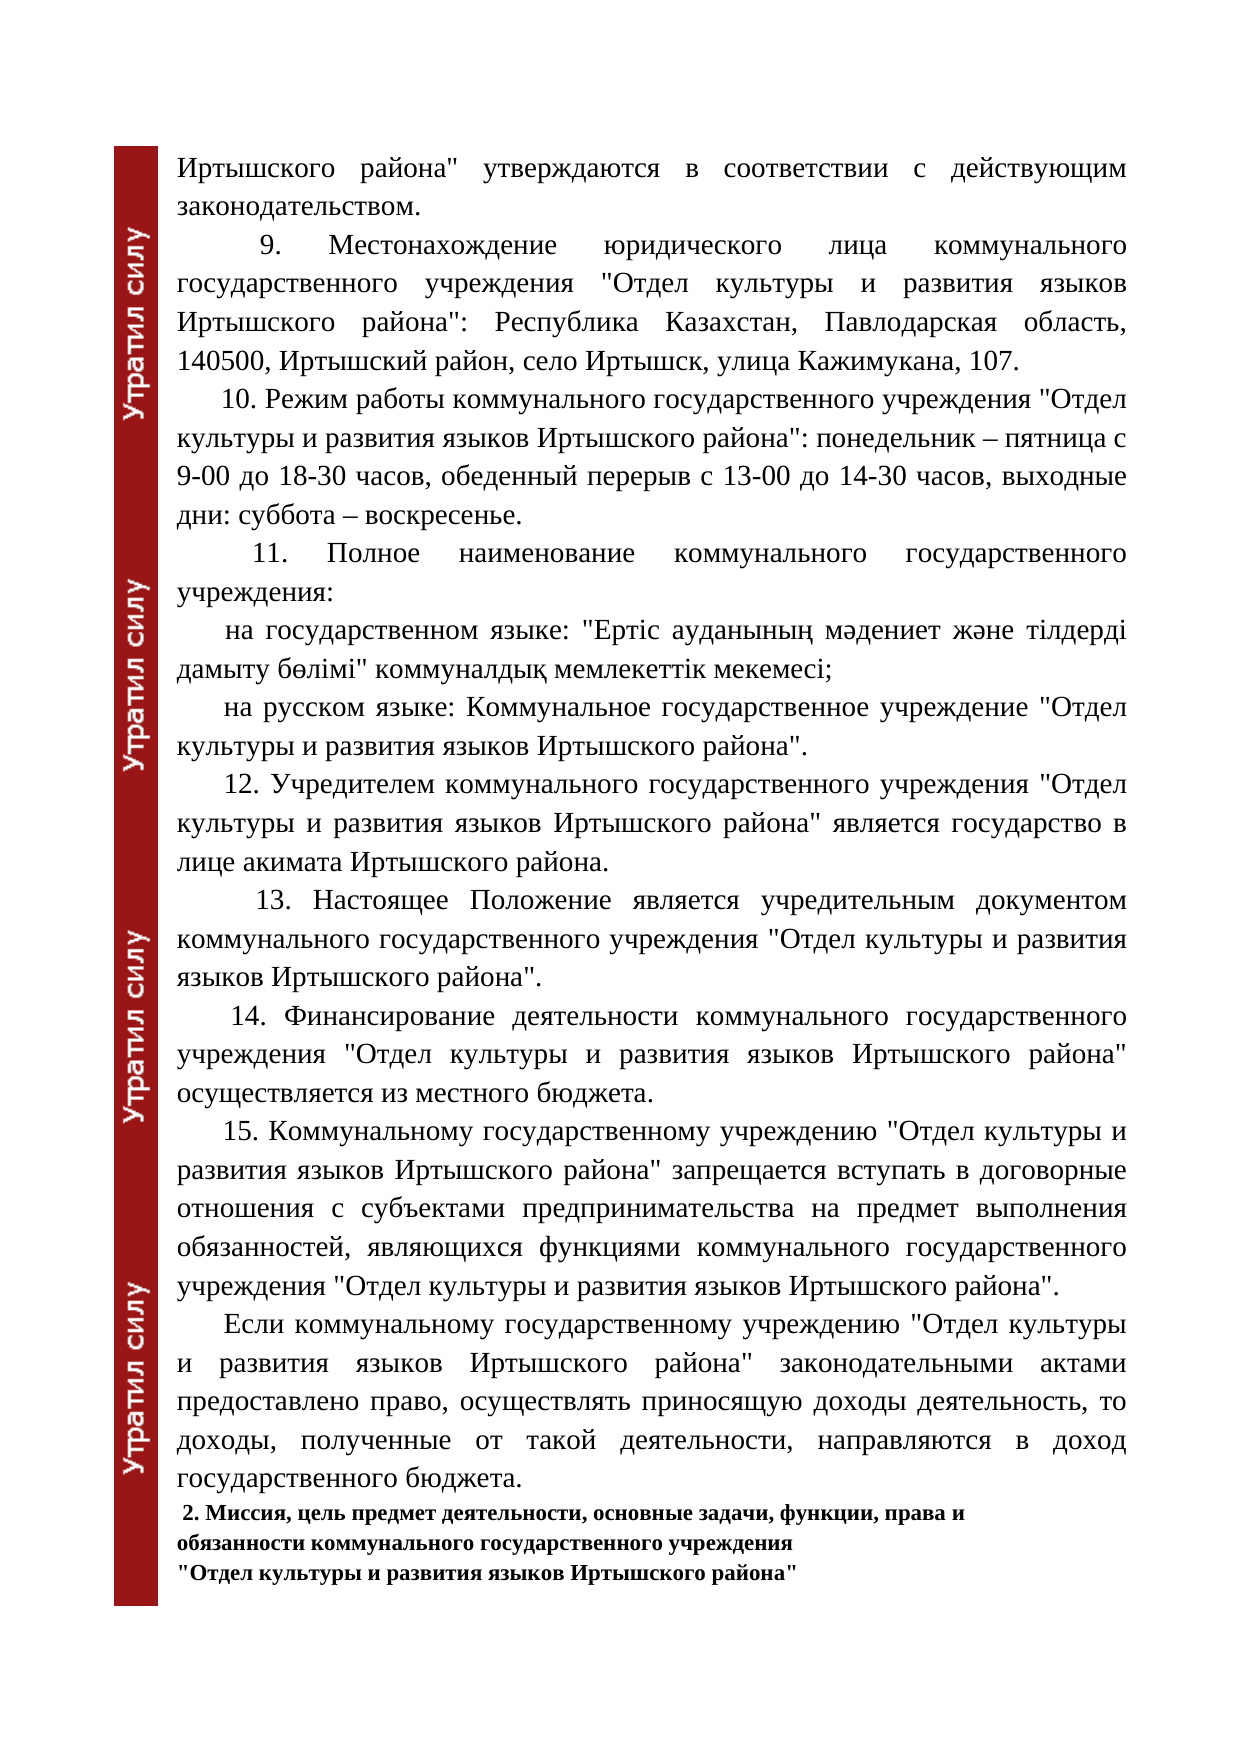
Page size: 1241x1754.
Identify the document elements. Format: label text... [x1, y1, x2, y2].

picture [114, 1301, 158, 1306]
text 15. Коммунальному государственному учреждению "Отдел культуры и развития языков Иртышского района" запрещается вступать в договорные отношения с субъектами предпринимательства на предмет выполнения обязанностей, являющихся функциями коммунального государственного учреждения "Отдел культуры и развития языков Иртышского района". [112, 1113, 1128, 1301]
picture [114, 376, 158, 381]
picture [114, 530, 158, 535]
text 2. Миссия, цель предмет деятельности, основные задачи, функции, права и обязанности коммунального государственного учреждения "Отдел культуры и развития языков Иртышского района" [112, 1499, 1128, 1586]
text на государственном языке: "Ертіс ауданының мәдениет және тілдерді дамыту бөлімі" коммуналдық мемлекеттік мекемесі; [112, 612, 1128, 684]
picture [114, 762, 158, 767]
text 9. Местонахождение юридического лица коммунального государственного учреждения "Отдел культуры и развития языков Иртышского района": Республика Казахстан, Павлодарская область, 140500, Иртышский район, село Иртышск, улица Кажимукана, 107. [112, 227, 1128, 376]
picture [114, 1108, 158, 1113]
text 12. Учредителем коммунального государственного учреждения "Отдел культуры и развития языков Иртышского района" является государство в лице акимата Иртышского района. [112, 767, 1128, 877]
text 13. Настоящее Положение является учредительным документом коммунального государственного учреждения "Отдел культуры и развития языков Иртышского района". [112, 882, 1128, 993]
picture [114, 607, 158, 612]
text 10. Режим работы коммунального государственного учреждения "Отдел культуры и развития языков Иртышского района": понедельник – пятница с 9-00 до 18-30 часов, обеденный перерыв с 13-00 до 14-30 часов, выходные дни: суббота – воскресенье. [112, 381, 1128, 530]
picture [114, 1494, 158, 1499]
picture [114, 993, 158, 998]
picture [114, 1586, 158, 1606]
picture [114, 146, 158, 150]
text 11. Полное наименование коммунального государственного учреждения: [112, 535, 1128, 607]
picture [114, 222, 158, 227]
picture [114, 877, 158, 882]
picture [114, 684, 158, 689]
text 14. Финансирование деятельности коммунального государственного учреждения "Отдел культуры и развития языков Иртышского района" осуществляется из местного бюджета. [112, 998, 1128, 1108]
text Если коммунальному государственному учреждению "Отдел культуры и развития языков Иртышского района" законодательными актами предоставлено право, осуществлять приносящую доходы деятельность, то доходы, полученные от такой деятельности, направляются в доход государственного бюджета. [112, 1306, 1128, 1494]
text на русском языке: Коммунальное государственное учреждение "Отдел культуры и развития языков Иртышского района". [112, 689, 1128, 762]
